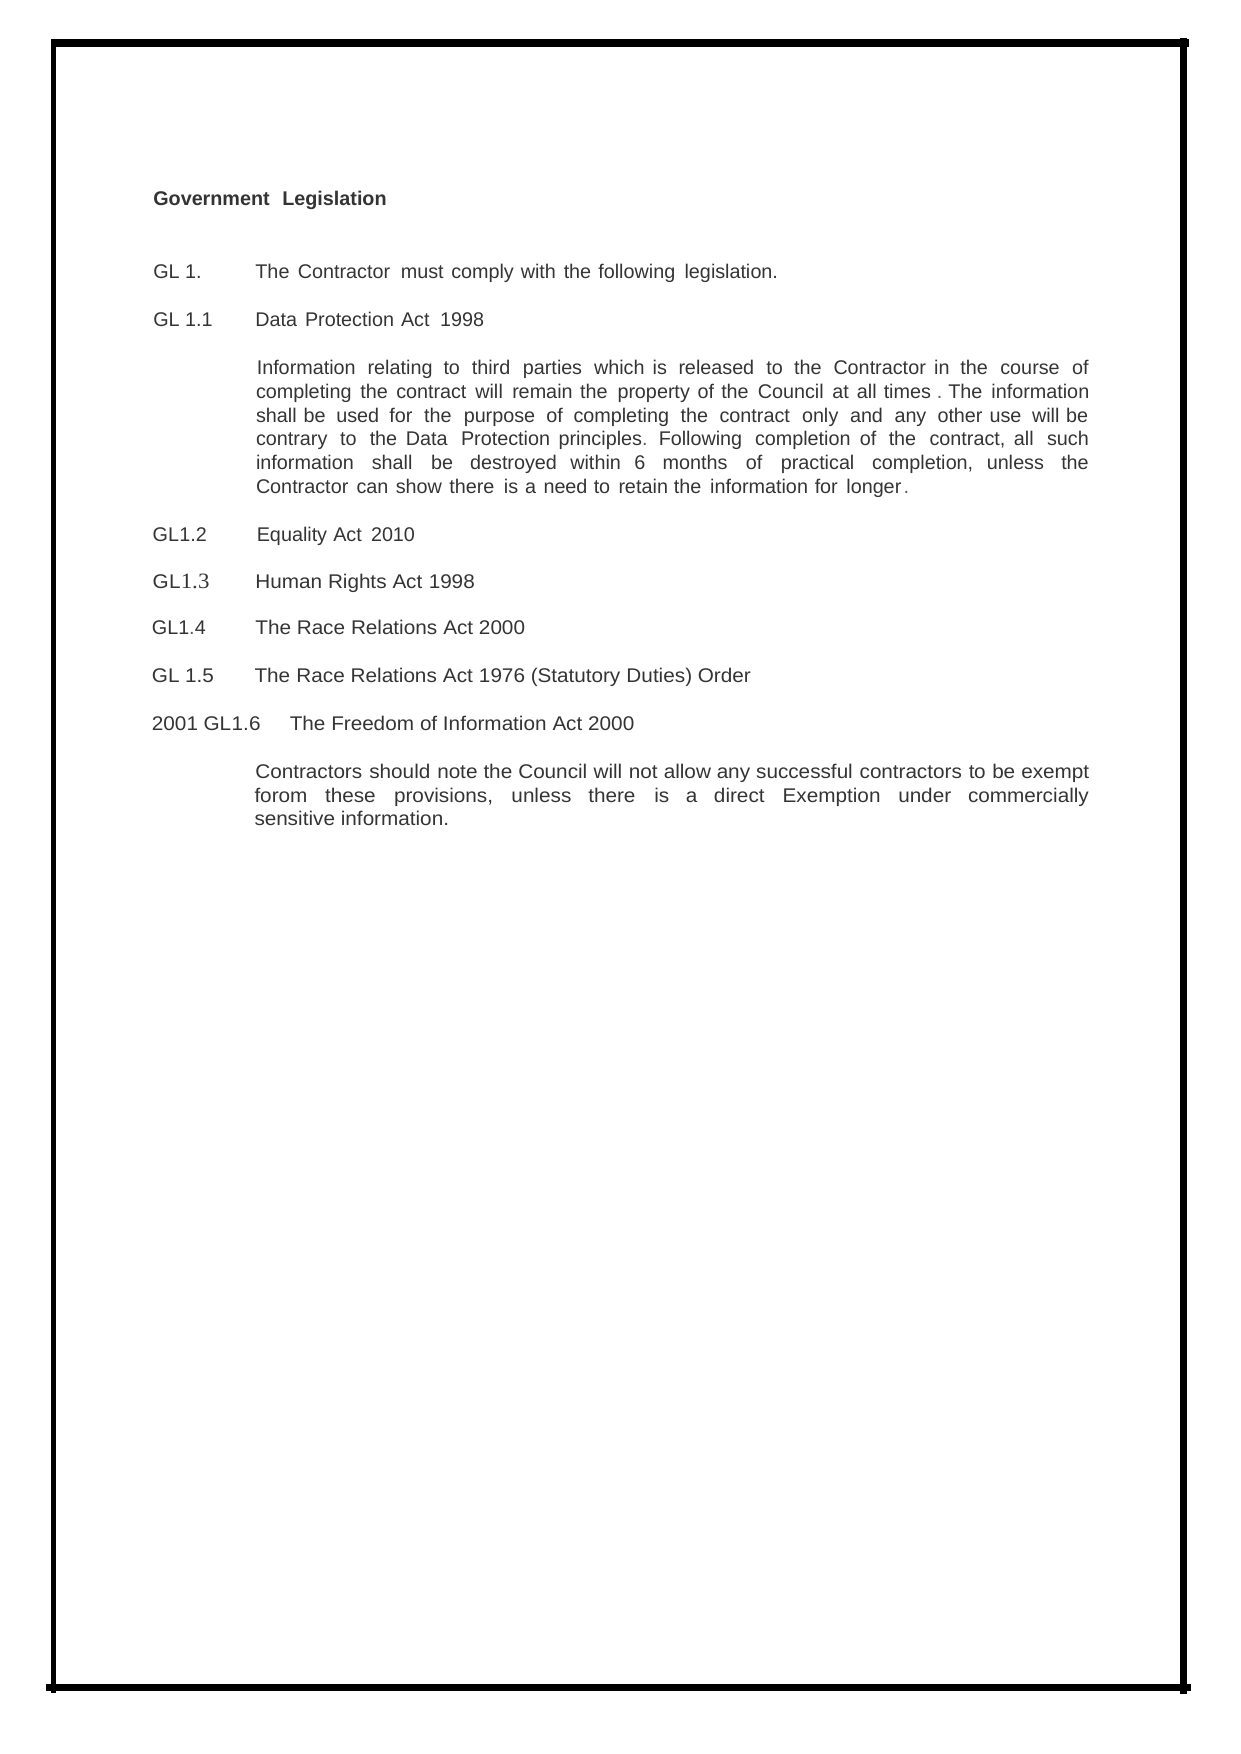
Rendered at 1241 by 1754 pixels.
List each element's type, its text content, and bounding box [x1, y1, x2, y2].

text Contractors should note the Council will not allow any successful contractors to be exempt forom these provisions, unless there is a direct Exemption under commercially sensitive information. [254, 760, 1089, 830]
text GL1.3 Human Rights Act 1998 GL1.4 The Race Relations Act 2000 [152, 568, 525, 639]
text GL 1.5 The Race Relations Act 1976 (Statutory Duties) Order 2001 GL1.6 The Freedom of Information Act 2000 [152, 664, 802, 734]
text GL1.2 Equality Act 2010 [152, 523, 1101, 545]
text GL 1. The Contractor must comply with the following legislation. GL 1.1 Data Protection Act 1998 [153, 260, 782, 330]
text Information relating to third parties which is released to the Contractor in the course of completing the contract will remain the property of the Council at all times . The information shall be used for the purpose of completing the contract only and any other use will be contrary to the Data Protection principles. Following completion of the contract, all such information shall be destroyed within 6 months of practical completion, unless the Contractor can show there is a need to retain the information for longer. [256, 356, 1089, 497]
text Government Legislation [153, 187, 1101, 210]
